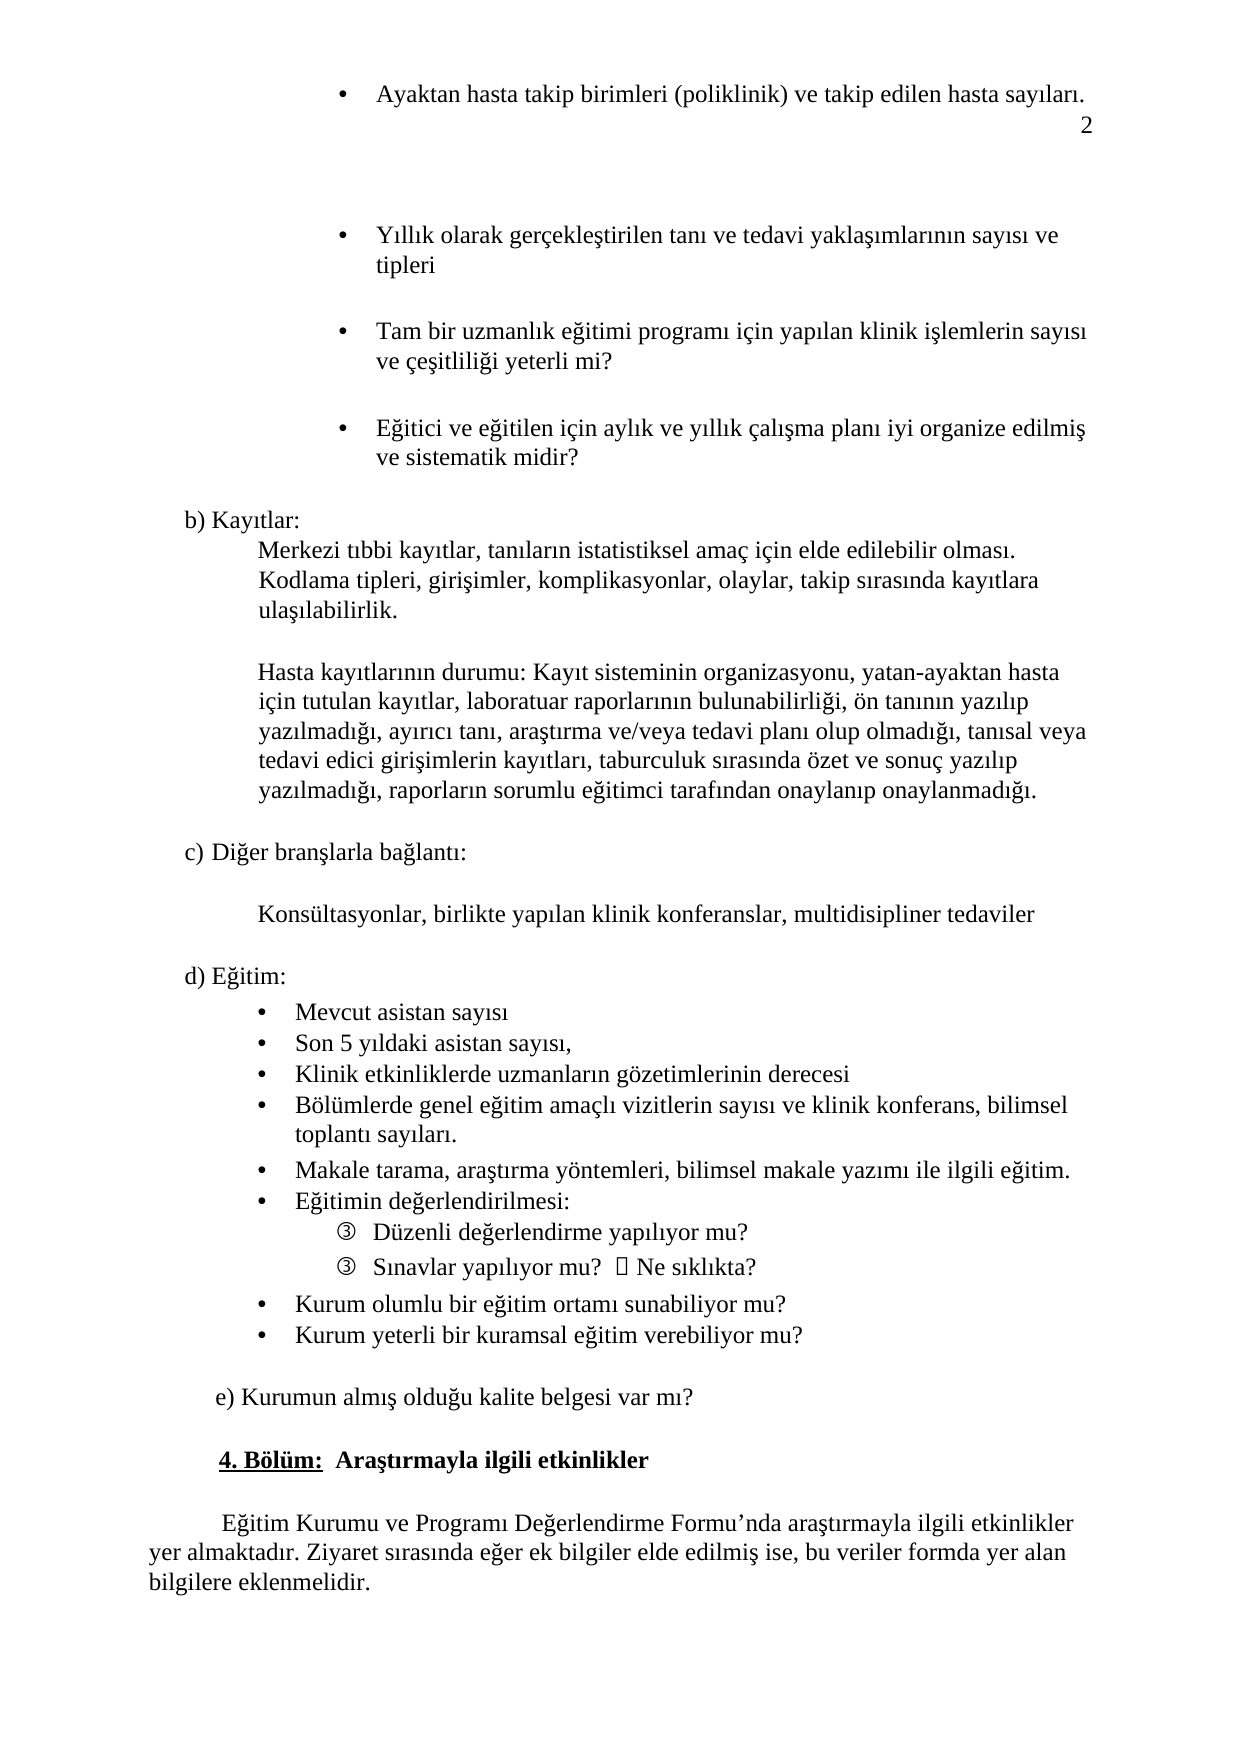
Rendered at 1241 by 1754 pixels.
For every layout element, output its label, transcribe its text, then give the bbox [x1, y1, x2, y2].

text 2 [148, 111, 1093, 139]
list Eğitici ve eğitilen için aylık ve yıllık çalışma planı iyi organize edilmiş ve sistematik midir? [338, 412, 1093, 471]
text e) Kurumun almış olduğu kalite belgesi var mı? [148, 1382, 1093, 1411]
list Diğer branşlarla bağlantı: [184, 837, 1093, 866]
list Sınavlar yapılıyor mu?  Ne sıklıkta? [335, 1248, 859, 1282]
list Yıllık olarak gerçekleştirilen tanı ve tedavi yaklaşımlarının sayısı ve tipleri [338, 220, 1093, 278]
list Eğitimin değerlendirilmesi: [257, 1186, 1093, 1215]
text Merkezi tıbbi kayıtlar, tanıların istatistiksel amaç için elde edilebilir olması. Kodlama tipleri, girişimler, komplikasyonlar, olaylar, takip sırasında kayıtlara ulaşılabilirlik. [257, 536, 1093, 623]
subtitle 4. Bölüm: Araştırmayla ilgili etkinlikler [146, 1445, 1093, 1474]
text Hasta kayıtlarının durumu: Kayıt sisteminin organizasyonu, yatan-ayaktan hasta için tutulan kayıtlar, laboratuar raporlarının bulunabilirliği, ön tanının yazılıp yazılmadığı, ayırıcı tanı, araştırma ve/veya tedavi planı olup olmadığı, tanısal veya tedavi edici girişimlerin kayıtları, taburculuk sırasında özet ve sonuç yazılıp yazılmadığı, raporların sorumlu eğitimci tarafından onaylanıp onaylanmadığı. [257, 657, 1093, 804]
list Son 5 yıldaki asistan sayısı, [257, 1028, 1093, 1057]
list Klinik etkinliklerde uzmanların gözetimlerinin derecesi [257, 1059, 1093, 1088]
text Konsültasyonlar, birlikte yapılan klinik konferanslar, multidisipliner tedaviler [257, 899, 1093, 928]
list Mevcut asistan sayısı [257, 997, 1093, 1026]
list Eğitim: [184, 961, 1093, 990]
list Ayaktan hasta takip birimleri (poliklinik) ve takip edilen hasta sayıları. [338, 79, 1093, 108]
list Kurum olumlu bir eğitim ortamı sunabiliyor mu? [257, 1288, 1093, 1317]
list Bölümlerde genel eğitim amaçlı vizitlerin sayısı ve klinik konferans, bilimsel toplantı sayıları. [257, 1090, 1093, 1148]
list Kurum yeterli bir kuramsal eğitim verebiliyor mu? [257, 1319, 1093, 1348]
list Makale tarama, araştırma yöntemleri, bilimsel makale yazımı ile ilgili eğitim. [257, 1155, 1093, 1184]
list Kayıtlar: [184, 505, 1093, 533]
list Düzenli değerlendirme yapılıyor mu? [335, 1217, 859, 1246]
text Eğitim Kurumu ve Programı Değerlendirme Formu’nda araştırmayla ilgili etkinlikler yer almaktadır. Ziyaret sırasında eğer ek bilgiler elde edilmiş ise, bu veriler formda yer alan bilgilere eklenmelidir. [148, 1508, 1093, 1596]
list Tam bir uzmanlık eğitimi programı için yapılan klinik işlemlerin sayısı ve çeşitliliği yeterli mi? [338, 316, 1093, 375]
